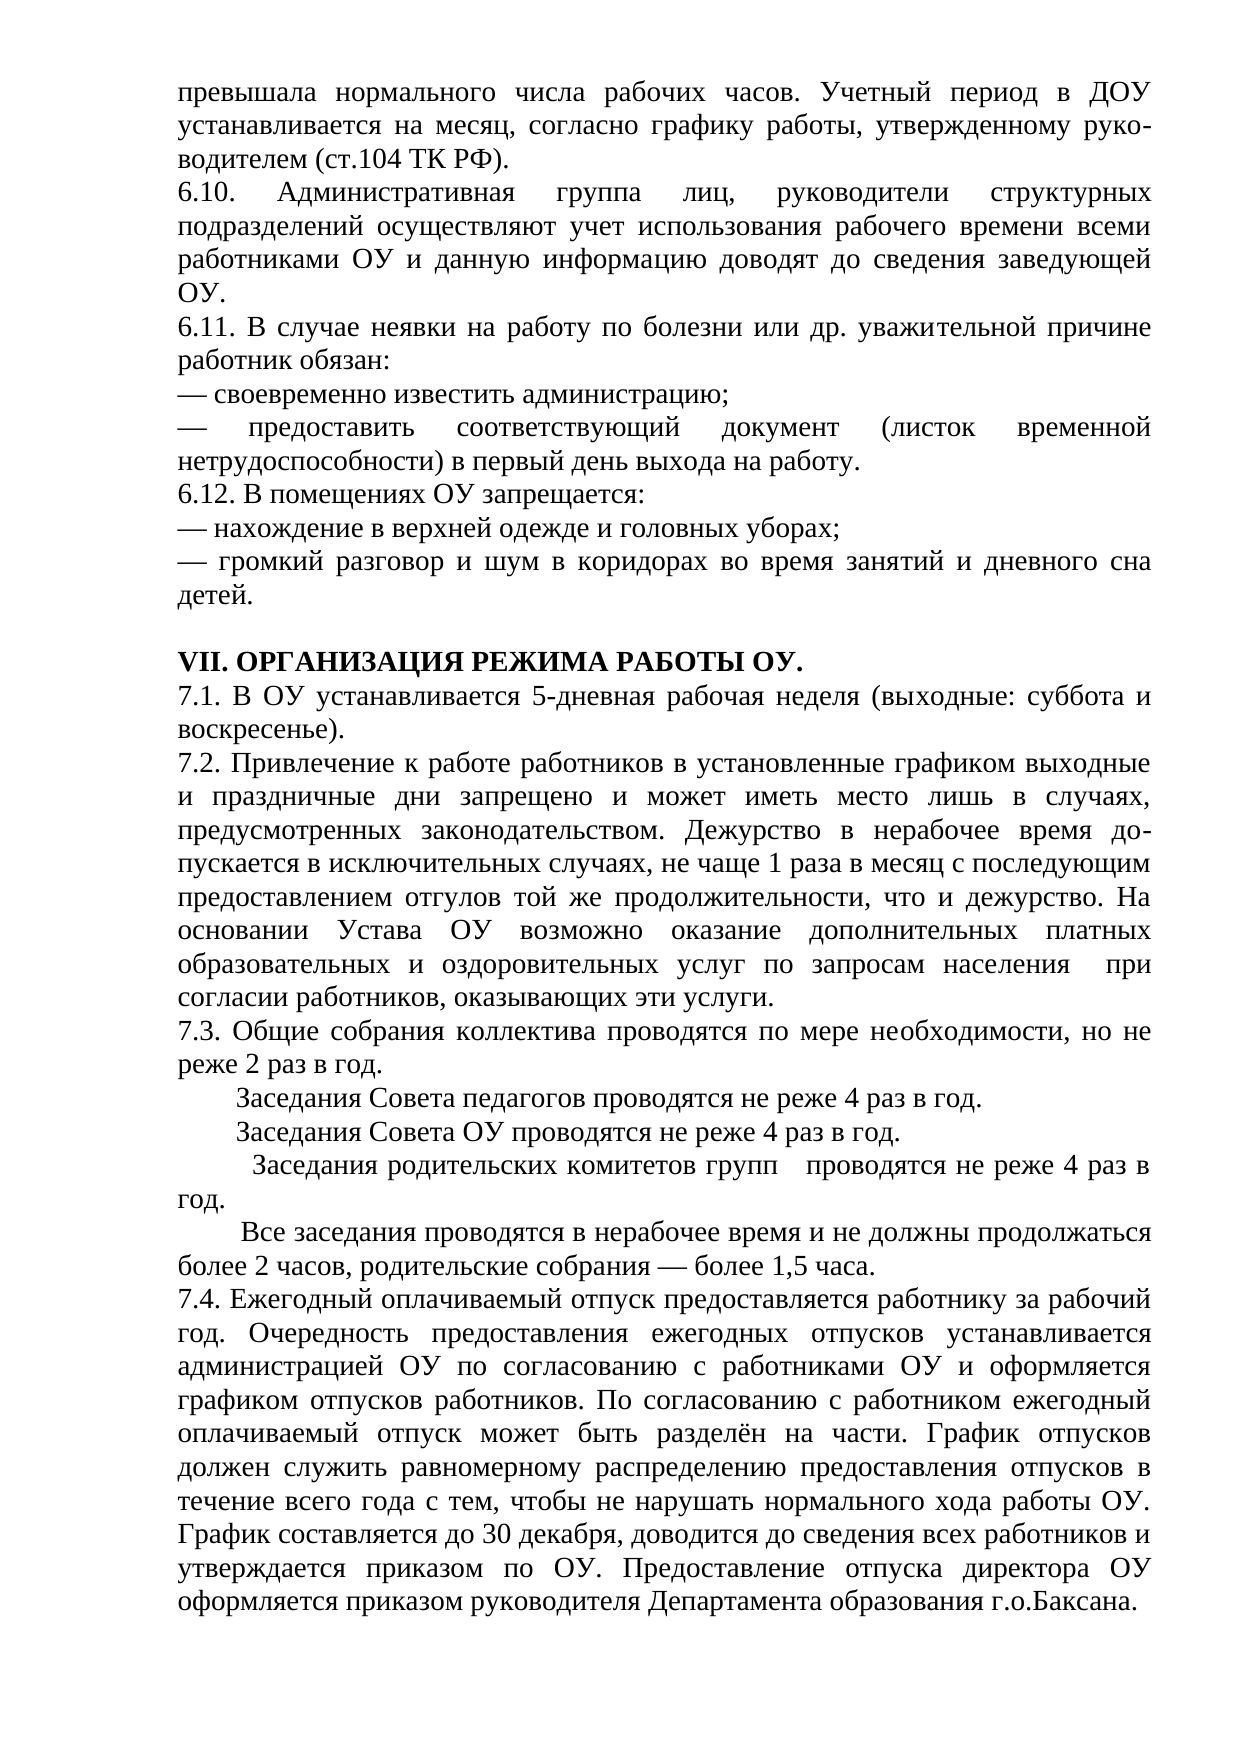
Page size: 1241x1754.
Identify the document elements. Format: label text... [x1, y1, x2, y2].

text Все заседания проводятся в нерабочее время и не должны продолжаться более 2 часов, родительские собрания — более 1,5 часа. [177, 1214, 1152, 1281]
text 7.4. Ежегодный оплачиваемый отпуск предоставляется работнику за рабочий год. Очередность предоставления ежегодных отпусков устанавливается администрацией ОУ по согласованию с работниками ОУ и оформляется графиком отпусков работников. По согласованию с работником ежегодный оплачиваемый отпуск может быть разделён на части. График отпусков должен служить равномерному распределению предоставления отпусков в течение всего года с тем, чтобы не нарушать нормального хода работы ОУ. График составляется до 30 декабря, доводится до сведения всех работников и утверждается приказом по ОУ. Предоставление отпуска директора ОУ оформляется приказом руководителя Департамента образования г.о.Баксана. [177, 1281, 1152, 1617]
text Заседания Совета ОУ проводятся не реже 4 раз в год. [177, 1114, 1152, 1147]
text 7.3. Общие собрания коллектива проводятся по мере необходимости, но не реже 2 раз в год. [177, 1013, 1152, 1080]
text 6.10. Административная группа лиц, руководители структурных подразделений осуществляют учет использования рабочего времени всеми работниками ОУ и данную информацию доводят до сведения заведующей ОУ. [177, 174, 1152, 309]
text — громкий разговор и шум в коридорах во время занятий и дневного сна детей. [177, 543, 1152, 611]
text Заседания Совета педагогов проводятся не реже 4 раз в год. [177, 1080, 1152, 1114]
text 6.11. В случае неявки на работу по болезни или др. уважительной причине работник обязан: [177, 309, 1152, 376]
text 7.2. Привлечение к работе работников в установленные графиком выходные и праздничные дни запрещено и может иметь место лишь в случаях, предусмотренных законодательством. Дежурство в нерабочее время допускается в исключительных случаях, не чаще 1 раза в месяц с последующим предоставлением отгулов той же продолжительности, что и дежурство. На основании Устава ОУ возможно оказание дополнительных платных образовательных и оздоровительных услуг по запросам населения при согласии работников, оказывающих эти услуги. [177, 745, 1152, 1013]
text VII. ОРГАНИЗАЦИЯ РЕЖИМА РАБОТЫ ОУ. [177, 644, 1152, 678]
text Заседания родительских комитетов групп проводятся не реже 4 раз в год. [177, 1147, 1152, 1214]
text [177, 74, 1152, 174]
text — своевременно известить администрацию; [177, 376, 1152, 409]
text 6.12. В помещениях ОУ запрещается: [177, 476, 1152, 510]
text — нахождение в верхней одежде и головных уборах; [177, 510, 1152, 543]
text — предоставить соответствующий документ (листок временной нетрудоспособности) в первый день выхода на работу. [177, 409, 1152, 476]
text 7.1. В ОУ устанавливается 5-дневная рабочая неделя (выходные: суббота и воскресенье). [177, 678, 1152, 745]
